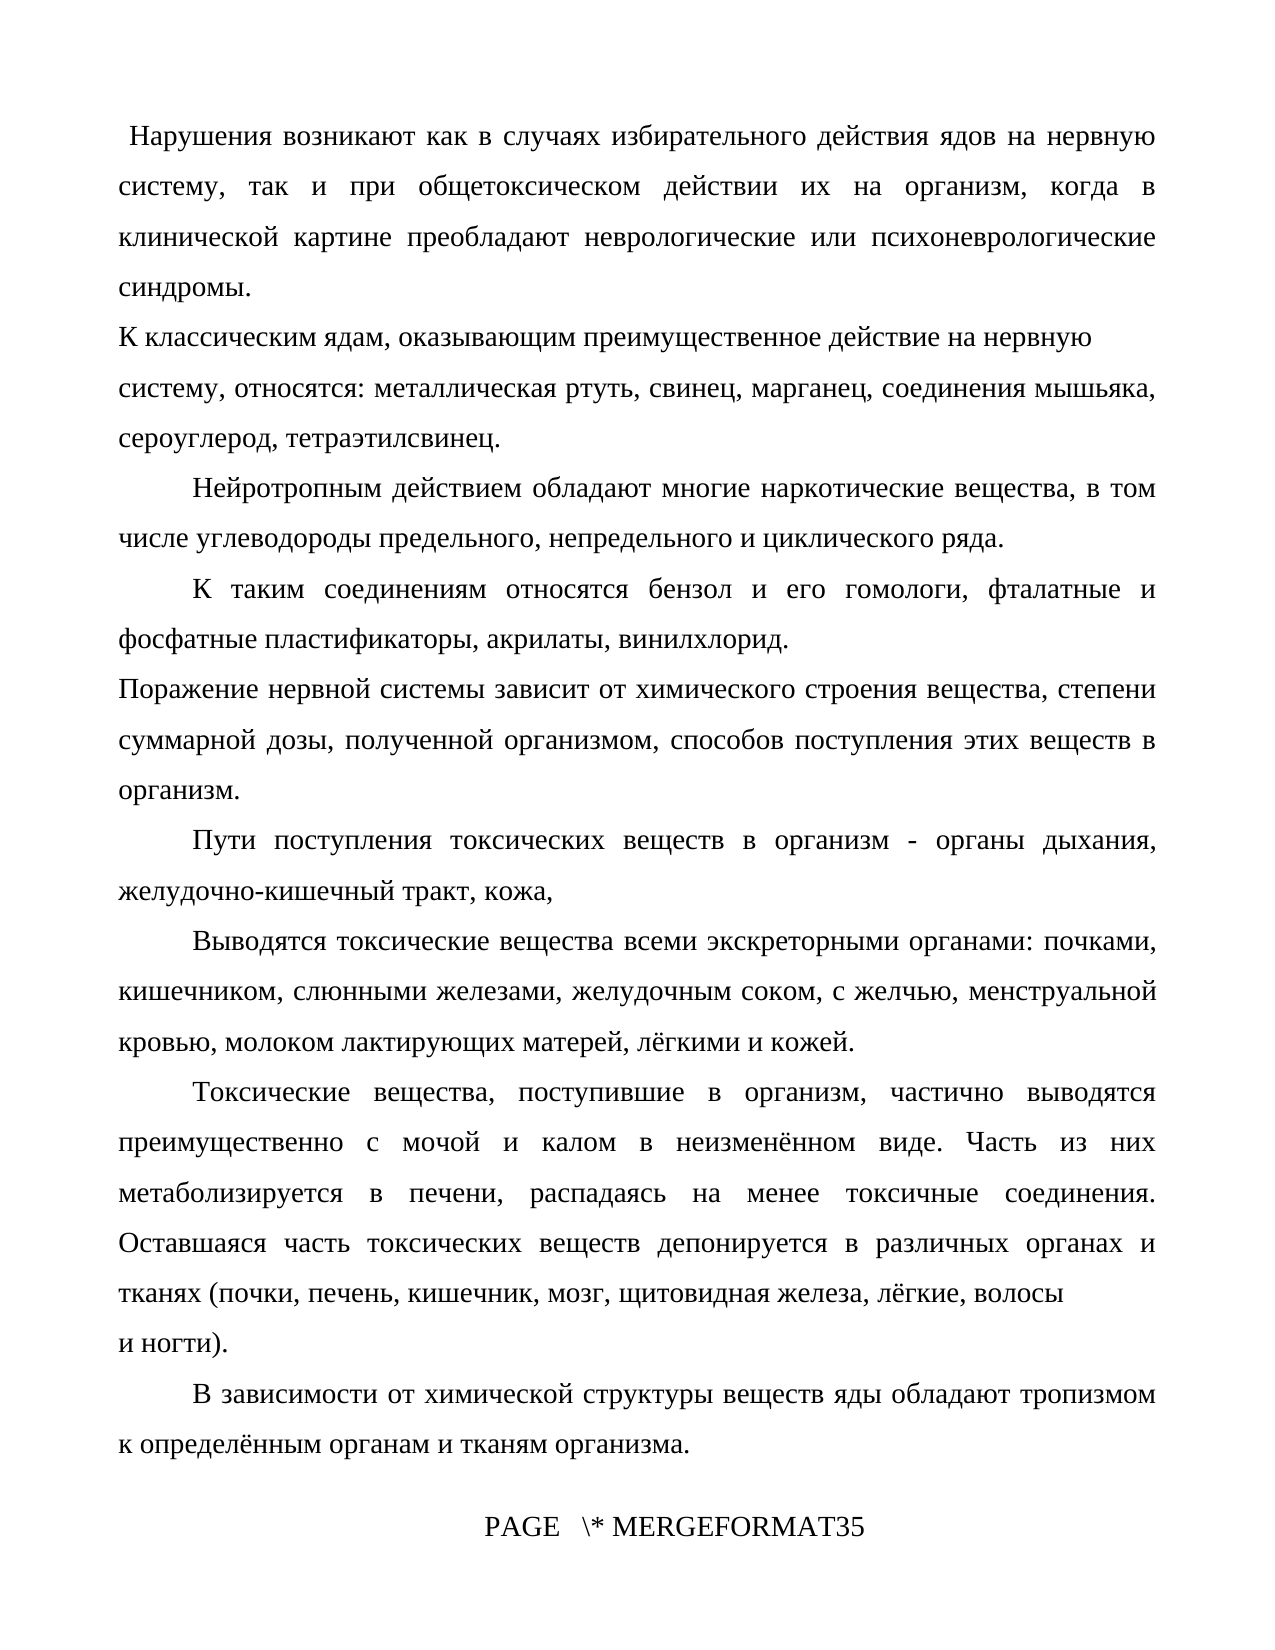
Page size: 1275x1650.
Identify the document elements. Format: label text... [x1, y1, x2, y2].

text К классическим ядам, оказывающим преимущественное действие на нервную [118, 319, 1157, 353]
text Поражение нервной системы зависит от химического строения вещества, степени суммарной дозы, полученной организмом, способов поступления этих веществ в организм. [118, 672, 1157, 806]
text систему, относятся: металлическая ртуть, свинец, марганец, соединения мышьяка, сероуглерод, тетраэтилсвинец. [118, 370, 1157, 453]
text Нарушения возникают как в случаях избирательного действия ядов на нервную систему, так и при общетоксическом действии их на организм, когда в клинической картине преобладают неврологические или психоневрологические синдромы. [118, 118, 1157, 303]
text К таким соединениям относятся бензол и его гомологи, фталатные и фосфатные пластификаторы, акрилаты, винилхлорид. [118, 571, 1157, 655]
text Нейротропным действием обладают многие наркотические вещества, в том числе углеводороды предельного, непредельного и циклического ряда. [118, 470, 1157, 554]
text Токсические вещества, поступившие в организм, частично выводятся преимущественно с мочой и калом в неизменённом виде. Часть из них метаболизируется в печени, распадаясь на менее токсичные соединения. Оставшаяся часть токсических веществ депонируется в различных органах и тканях (почки, печень, кишечник, мозг, щитовидная железа, лёгкие, волосы [118, 1074, 1157, 1309]
text Выводятся токсические вещества всеми экскреторными органами: почками, кишечником, слюнными железами, желудочным соком, с желчью, менструальной кровью, молоком лактирующих матерей, лёгкими и кожей. [118, 923, 1157, 1057]
text В зависимости от химической структуры веществ яды обладают тропизмом к определённым органам и тканям организма. [118, 1376, 1157, 1460]
text Пути поступления токсических веществ в организм - органы дыхания, желудочно-кишечный тракт, кожа, [118, 822, 1157, 906]
text и ногти). [118, 1326, 1157, 1359]
